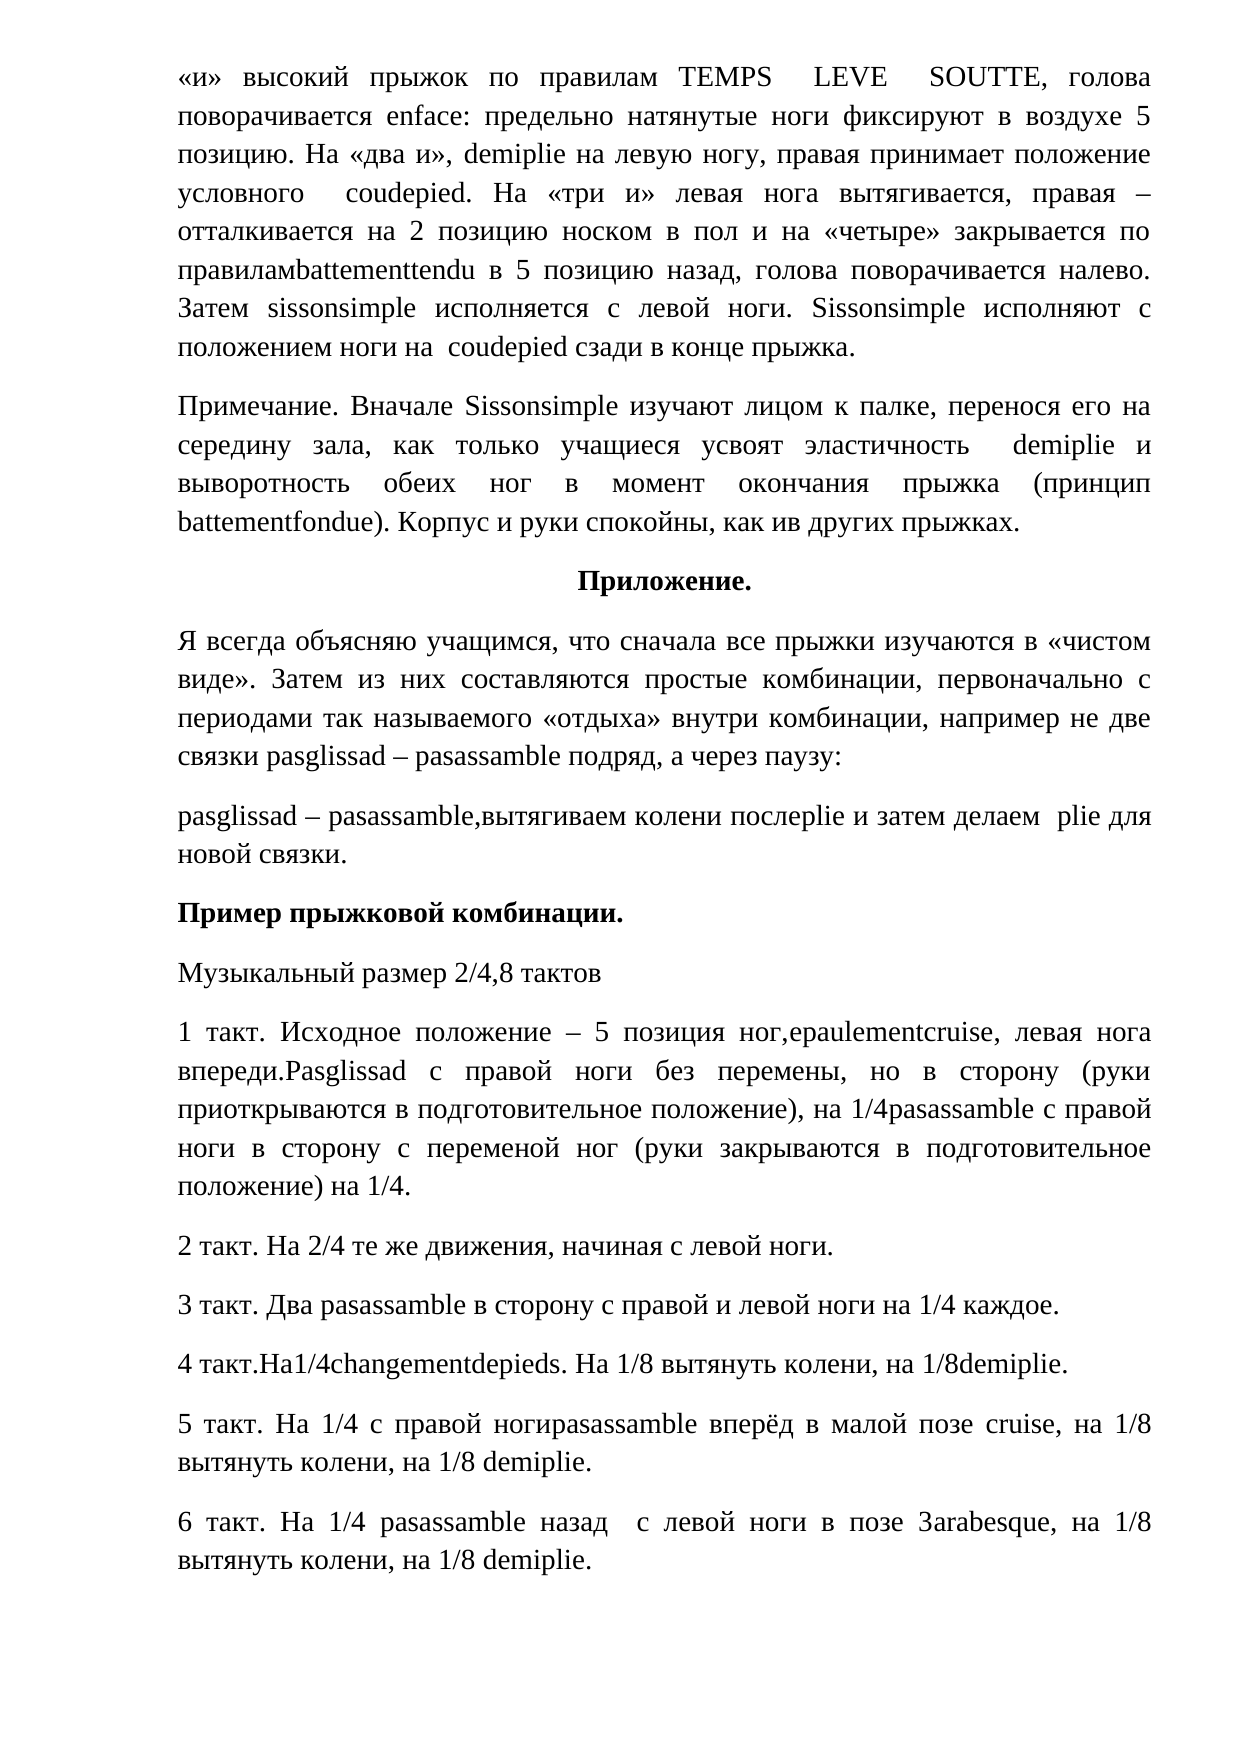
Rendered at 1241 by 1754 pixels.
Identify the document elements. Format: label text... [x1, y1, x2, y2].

text 5 такт. На 1/4 с правой ногиpasassamble вперёд в малой позе cruise, на 1/8 вытянуть колени, на 1/8 demiplie. [177, 1406, 1152, 1478]
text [177, 59, 1152, 362]
text 2 такт. На 2/4 те же движения, начиная с левой ноги. [177, 1228, 1152, 1261]
text 6 такт. На 1/4 pasassamble назад с левой ноги в позе 3arabesque, на 1/8 вытянуть колени, на 1/8 demiplie. [177, 1504, 1152, 1576]
text Примечание. Вначале Sissonsimple изучают лицом к палке, перенося его на середину зала, как только учащиеся усвоят эластичность demiplie и выворотность обеих ног в момент окончания прыжка (принцип battementfondue). Корпус и руки спокойны, как ив других прыжках. [177, 388, 1152, 537]
text Я всегда объясняю учащимся, что сначала все прыжки изучаются в «чистом виде». Затем из них составляются простые комбинации, первоначально с периодами так называемого «отдыха» внутри комбинации, например не две связки pasglissad – pasassamble подряд, а через паузу: [177, 623, 1152, 772]
text 3 такт. Два pasassamble в сторону с правой и левой ноги на 1/4 каждое. [177, 1287, 1152, 1321]
text 4 такт.На1/4сhangementdepieds. На 1/8 вытянуть колени, на 1/8demiplie. [177, 1347, 1152, 1380]
text Приложение. [177, 563, 1152, 597]
text 1 такт. Исходное положение – 5 позиция ног,epaulementcruise, левая нога впереди.Pasglissad с правой ноги без перемены, но в сторону (руки приоткрываются в подготовительное положение), на 1/4pasassamble с правой ноги в сторону с переменой ног (руки закрываются в подготовительное положение) на 1/4. [177, 1014, 1152, 1202]
text pasglissad – pasassamble,вытягиваем колени послеplie и затем делаем plie для новой связки. [177, 798, 1152, 870]
text Пример прыжковой комбинации. [177, 896, 1152, 929]
text Музыкальный размер 2/4,8 тактов [177, 955, 1152, 988]
